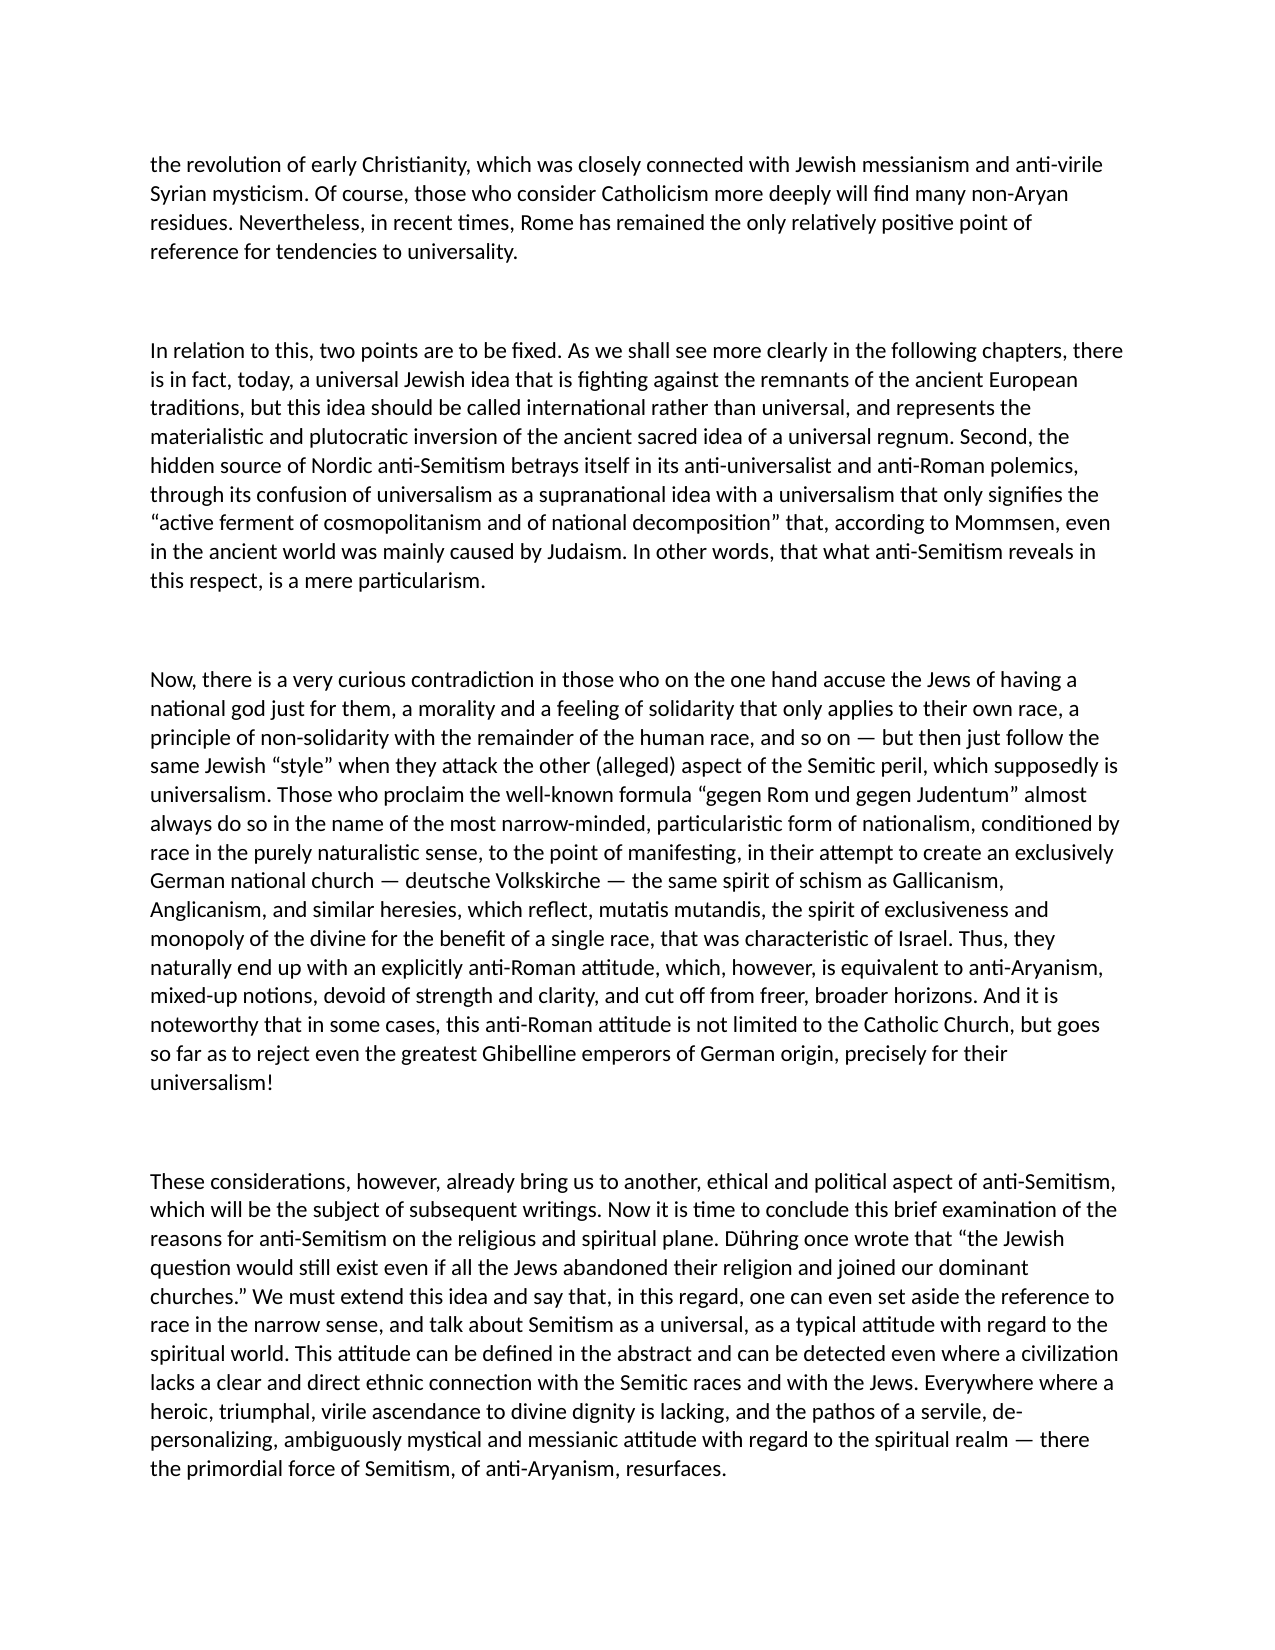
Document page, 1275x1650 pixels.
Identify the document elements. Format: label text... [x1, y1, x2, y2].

text In relation to this, two points are to be fixed. As we shall see more clearly in the following chapters, there is in fact, today, a universal Jewish idea that is fighting against the remnants of the ancient European traditions, but this idea should be called international rather than universal, and represents the materialistic and plutocratic inversion of the ancient sacred idea of a universal regnum. Second, the hidden source of Nordic anti-Semitism betrays itself in its anti-universalist and anti-Roman polemics, through its confusion of universalism as a supranational idea with a universalism that only signifies the “active ferment of cosmopolitanism and of national decomposition” that, according to Mommsen, even in the ancient world was mainly caused by Judaism. In other words, that what anti-Semitism reveals in this respect, is a mere particularism. [150, 335, 1125, 594]
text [150, 150, 1125, 265]
text Now, there is a very curious contradiction in those who on the one hand accuse the Jews of having a national god just for them, a morality and a feeling of solidarity that only applies to their own race, a principle of non-solidarity with the remainder of the human race, and so on — but then just follow the same Jewish “style” when they attack the other (alleged) aspect of the Semitic peril, which supposedly is universalism. Those who proclaim the well-known formula “gegen Rom und gegen Judentum” almost always do so in the name of the most narrow-minded, particularistic form of nationalism, conditioned by race in the purely naturalistic sense, to the point of manifesting, in their attempt to create an exclusively German national church — deutsche Volkskirche — the same spirit of schism as Gallicanism, Anglicanism, and similar heresies, which reflect, mutatis mutandis, the spirit of exclusiveness and monopoly of the divine for the benefit of a single race, that was characteristic of Israel. Thus, they naturally end up with an explicitly anti-Roman attitude, which, however, is equivalent to anti-Aryanism, mixed-up notions, devoid of strength and clarity, and cut off from freer, broader horizons. And it is noteworthy that in some cases, this anti-Roman attitude is not limited to the Catholic Church, but goes so far as to reject even the greatest Ghibelline emperors of German origin, precisely for their universalism! [150, 664, 1125, 1096]
text These considerations, however, already bring us to another, ethical and political aspect of anti-Semitism, which will be the subject of subsequent writings. Now it is time to conclude this brief examination of the reasons for anti-Semitism on the religious and spiritual plane. Dühring once wrote that “the Jewish question would still exist even if all the Jews abandoned their religion and joined our dominant churches.” We must extend this idea and say that, in this regard, one can even set aside the reference to race in the narrow sense, and talk about Semitism as a universal, as a typical attitude with regard to the spiritual world. This attitude can be defined in the abstract and can be detected even where a civilization lacks a clear and direct ethnic connection with the Semitic races and with the Jews. Everywhere where a heroic, triumphal, virile ascendance to divine dignity is lacking, and the pathos of a servile, de-personalizing, ambiguously mystical and messianic attitude with regard to the spiritual realm — there the primordial force of Semitism, of anti-Aryanism, resurfaces. [150, 1166, 1125, 1482]
